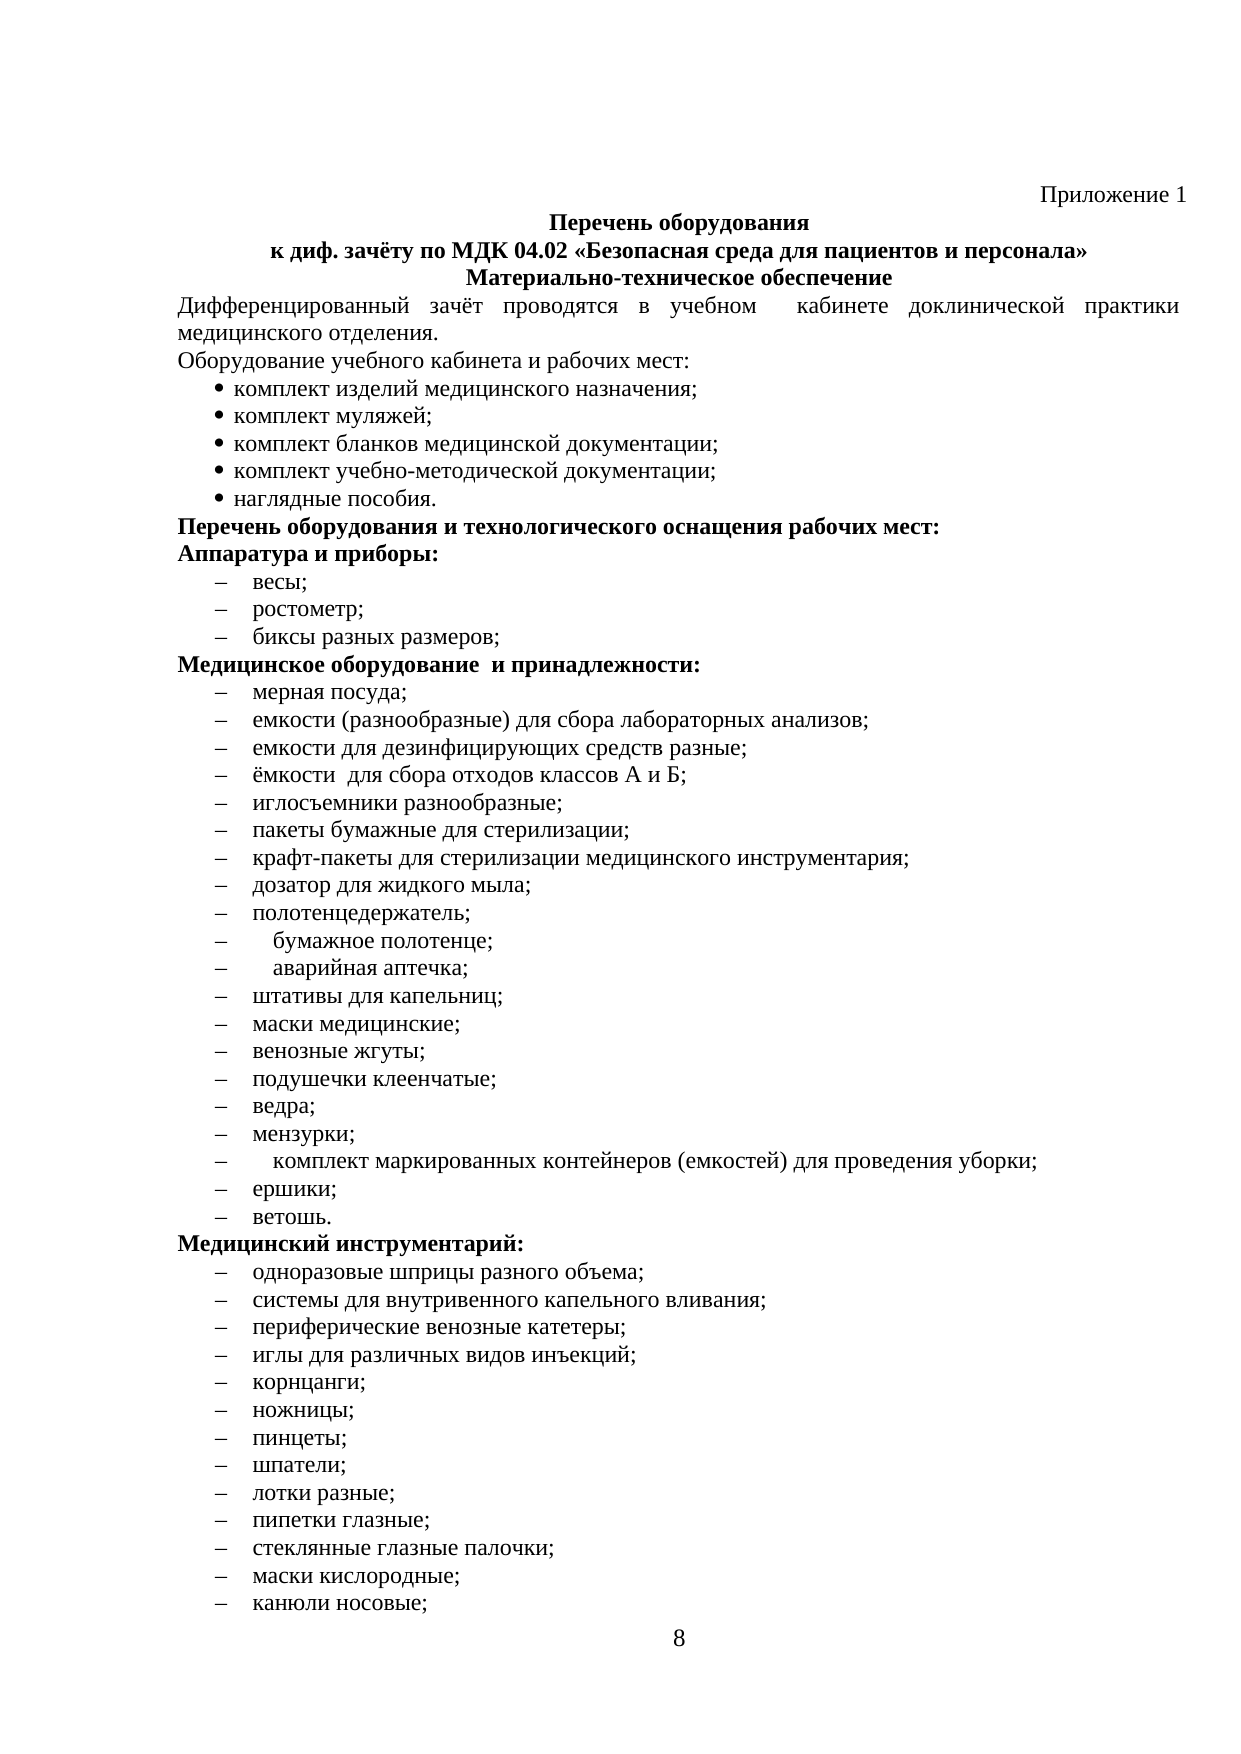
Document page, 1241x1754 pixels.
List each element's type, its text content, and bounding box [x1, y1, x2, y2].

list ножницы; [215, 1395, 1181, 1423]
text Оборудование учебного кабинета и рабочих мест: [177, 346, 1181, 374]
list лотки разные; [215, 1478, 1181, 1505]
list мерная посуда; [215, 677, 1181, 705]
list ёмкости для сбора отходов классов А и Б; [215, 760, 1181, 788]
list корнцанги; [215, 1367, 1181, 1395]
list венозные жгуты; [215, 1036, 1181, 1064]
list биксы разных размеров; [215, 622, 1181, 650]
list системы для внутривенного капельного вливания; [215, 1284, 1181, 1312]
list комплект изделий медицинского назначения; [215, 374, 1181, 401]
list иглы для различных видов инъекций; [215, 1340, 1181, 1367]
list мензурки; [215, 1119, 1181, 1147]
text Медицинский инструментарий: [177, 1229, 1181, 1257]
list пинцеты; [215, 1423, 1181, 1450]
list ведра; [215, 1091, 1181, 1119]
text Материально-техническое обеспечение [177, 263, 1181, 291]
list иглосъемники разнообразные; [215, 788, 1181, 815]
text Дифференцированный зачёт проводятся в учебном кабинете доклинической практики медицинского отделения. [177, 291, 1181, 346]
list одноразовые шприцы разного объема; [215, 1257, 1181, 1284]
list подушечки клеенчатые; [215, 1064, 1181, 1091]
list комплект учебно-методической документации; [215, 456, 1181, 484]
list дозатор для жидкого мыла; [215, 871, 1181, 898]
list канюли носовые; [215, 1588, 1181, 1616]
text Перечень оборудования и технологического оснащения рабочих мест: [177, 512, 1181, 539]
list пакеты бумажные для стерилизации; [215, 815, 1181, 843]
list комплект муляжей; [215, 401, 1181, 429]
list маски медицинские; [215, 1008, 1181, 1036]
text Аппаратура и приборы: [177, 539, 1181, 567]
text Приложение 1 [159, 180, 1187, 208]
list стеклянные глазные палочки; [215, 1533, 1181, 1561]
text Медицинское оборудование и принадлежности: [177, 650, 1181, 677]
list весы; [215, 567, 1181, 594]
text Перечень оборудования [177, 208, 1181, 236]
list пипетки глазные; [215, 1505, 1181, 1533]
text к диф. зачёту по МДК 04.02 «Безопасная среда для пациентов и персонала» [177, 236, 1181, 263]
list периферические венозные катетеры; [215, 1312, 1181, 1340]
list наглядные пособия. [215, 484, 1181, 512]
list емкости (разнообразные) для сбора лабораторных анализов; [215, 705, 1181, 732]
list штативы для капельниц; [215, 981, 1181, 1008]
list бумажное полотенце; [215, 926, 1181, 953]
list крафт-пакеты для стерилизации медицинского инструментария; [215, 843, 1181, 871]
list полотенцедержатель; [215, 898, 1181, 926]
list ветошь. [215, 1202, 1181, 1229]
list маски кислородные; [215, 1561, 1181, 1588]
list аварийная аптечка; [215, 953, 1181, 981]
list ростометр; [215, 594, 1181, 622]
list комплект бланков медицинской документации; [215, 429, 1181, 456]
list емкости для дезинфицирующих средств разные; [215, 732, 1181, 760]
list ершики; [215, 1174, 1181, 1202]
list комплект маркированных контейнеров (емкостей) для проведения уборки; [215, 1147, 1181, 1174]
list шпатели; [215, 1450, 1181, 1478]
